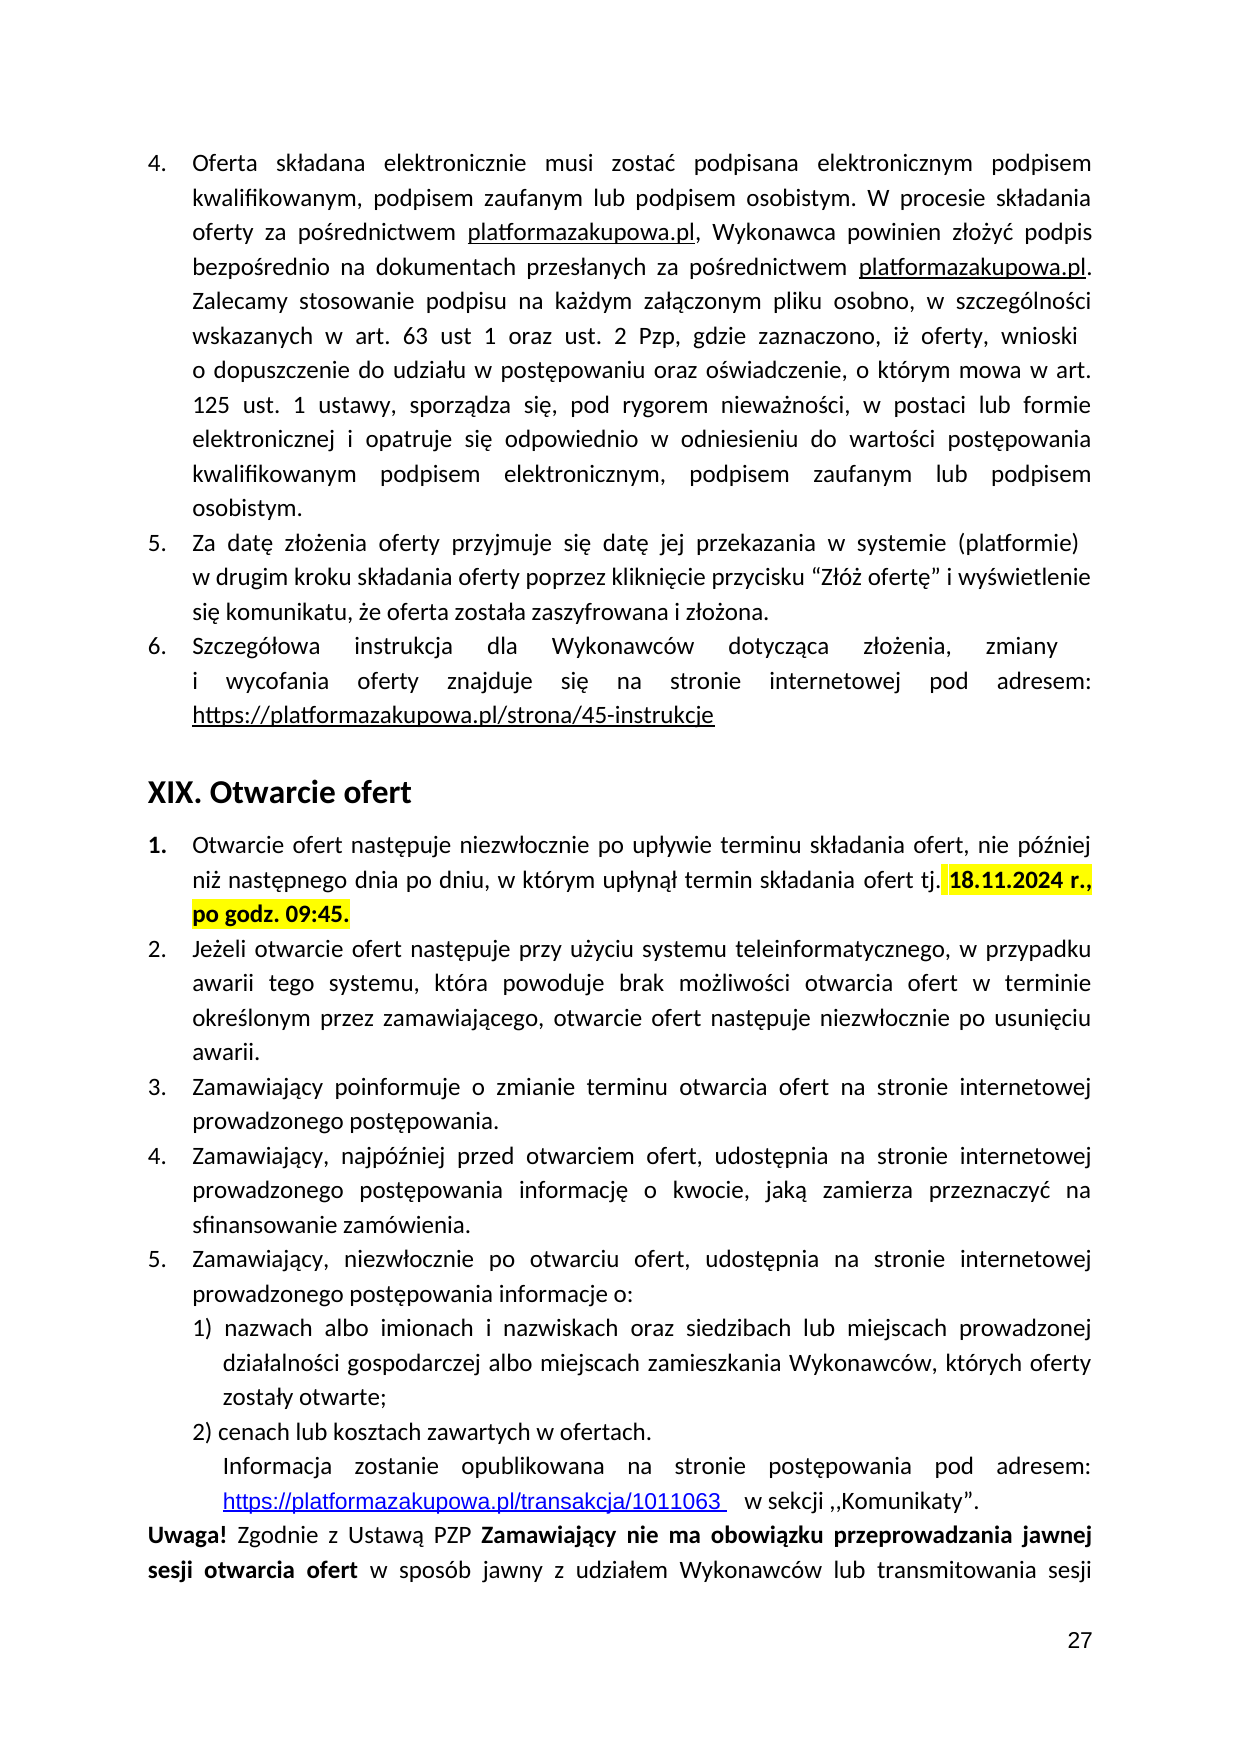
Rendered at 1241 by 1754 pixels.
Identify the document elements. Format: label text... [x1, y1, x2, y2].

list Szczegółowa instrukcja dla Wykonawców dotycząca złożenia, zmiany i wycofania oferty znajduje się na stronie internetowej pod adresem: https://platformazakupowa.pl/strona/45-instrukcje [148, 630, 1093, 730]
list Zamawiający poinformuje o zmianie terminu otwarcia ofert na stronie internetowej prowadzonego postępowania. [148, 1071, 1093, 1136]
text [148, 1519, 1093, 1584]
list Za datę złożenia oferty przyjmuje się datę jej przekazania w systemie (platformie) w drugim kroku składania oferty poprzez kliknięcie przycisku “Złóż ofertę” i wyświetlenie się komunikatu, że oferta została zaszyfrowana i złożona. [148, 527, 1093, 626]
text Informacja zostanie opublikowana na stronie postępowania pod adresem: https://platformazakupowa.pl/transakcja/1011063 w sekcji ,,Komunikaty”. [223, 1450, 1093, 1515]
list Otwarcie ofert następuje niezwłocznie po upływie terminu składania ofert, nie później niż następnego dnia po dniu, w którym upłynął termin składania ofert tj. 18.11.2024 r., po godz. 09:45. [148, 830, 1093, 929]
list Zamawiający, najpóźniej przed otwarciem ofert, udostępnia na stronie internetowej prowadzonego postępowania informację o kwocie, jaką zamierza przeznaczyć na sfinansowanie zamówienia. [148, 1140, 1093, 1239]
list Jeżeli otwarcie ofert następuje przy użyciu systemu teleinformatycznego, w przypadku awarii tego systemu, która powoduje brak możliwości otwarcia ofert w terminie określonym przez zamawiającego, otwarcie ofert następuje niezwłocznie po usunięciu awarii. [148, 933, 1093, 1067]
list Oferta składana elektronicznie musi zostać podpisana elektronicznym podpisem kwalifikowanym, podpisem zaufanym lub podpisem osobistym. W procesie składania oferty za pośrednictwem platformazakupowa.pl, Wykonawca powinien złożyć podpis bezpośrednio na dokumentach przesłanych za pośrednictwem platformazakupowa.pl. Zalecamy stosowanie podpisu na każdym załączonym pliku osobno, w szczególności wskazanych w art. 63 ust 1 oraz ust. 2 Pzp, gdzie zaznaczono, iż oferty, wnioski o dopuszczenie do udziału w postępowaniu oraz oświadczenie, o którym mowa w art. 125 ust. 1 ustawy, sporządza się, pod rygorem nieważności, w postaci lub formie elektronicznej i opatruje się odpowiednio w odniesieniu do wartości postępowania kwalifikowanym podpisem elektronicznym, podpisem zaufanym lub podpisem osobistym. [148, 148, 1093, 523]
list Zamawiający, niezwłocznie po otwarciu ofert, udostępnia na stronie internetowej prowadzonego postępowania informacje o: [148, 1243, 1093, 1308]
subtitle XIX. Otwarcie ofert [148, 771, 1093, 812]
text 1) nazwach albo imionach i nazwiskach oraz siedzibach lub miejscach prowadzonej działalności gospodarczej albo miejscach zamieszkania Wykonawców, których oferty zostały otwarte; [192, 1312, 1093, 1412]
text 2) cenach lub kosztach zawartych w ofertach. [148, 1416, 1093, 1446]
